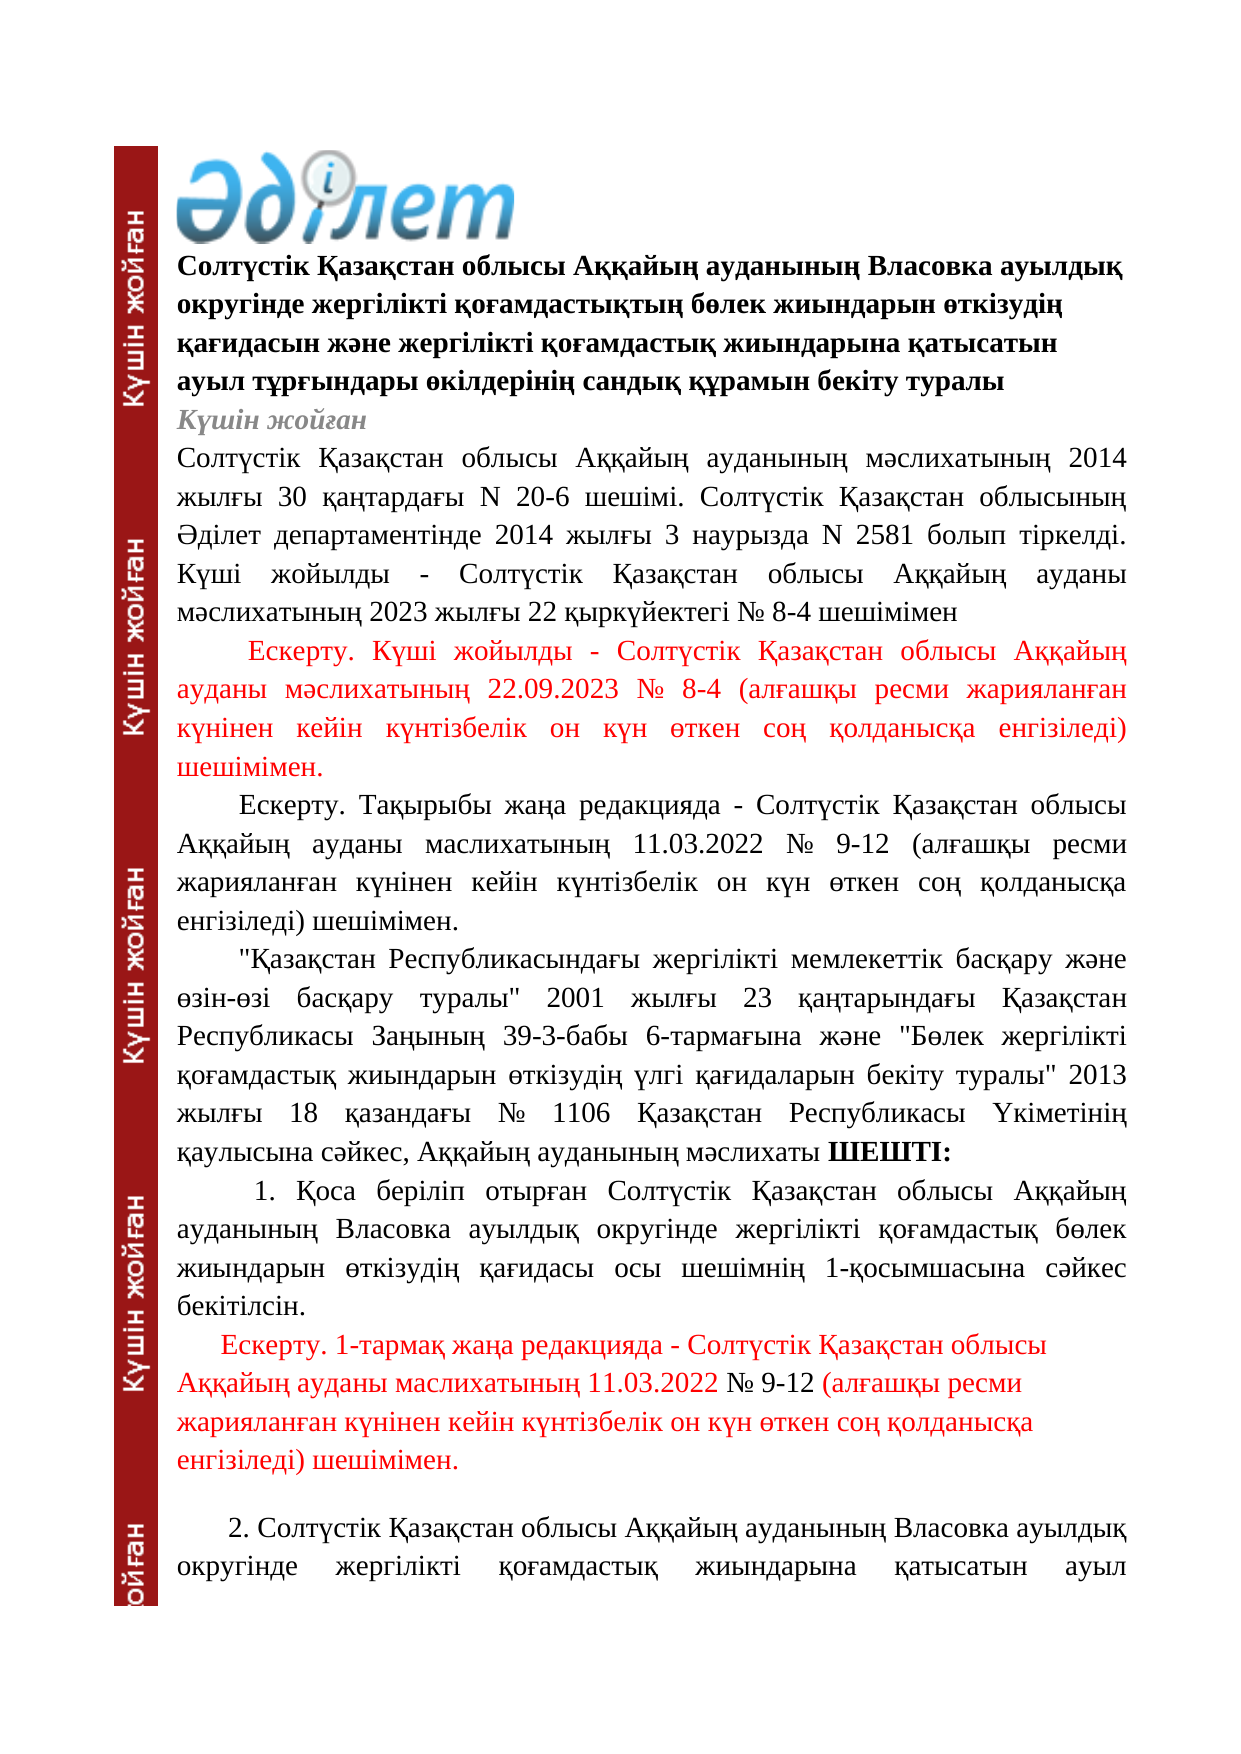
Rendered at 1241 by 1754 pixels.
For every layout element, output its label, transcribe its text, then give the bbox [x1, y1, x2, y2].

picture [114, 782, 158, 787]
picture [176, 150, 515, 244]
picture [114, 1582, 158, 1606]
picture [114, 628, 158, 633]
text 1. Қоса беріліп отырған Солтүстік Қазақстан облысы Аққайың ауданының Власовка ауылдық округінде жергілікті қоғамдастық бөлек жиындарын өткізудің қағидасы осы шешімнің 1-қосымшасына сәйкес бекітілсін. [112, 1173, 1128, 1322]
picture [114, 1168, 158, 1173]
text Ескерту. Күші жойылды - Солтүстік Қазақстан облысы Аққайың ауданы мәслихатының 22.09.2023 № 8-4 (алғашқы ресми жарияланған күнінен кейін күнтізбелік он күн өткен соң қолданысқа енгізіледі) шешімімен. [112, 633, 1128, 782]
picture [114, 146, 158, 248]
picture [114, 936, 158, 941]
text Ескерту. Тақырыбы жаңа редакцияда - Солтүстік Қазақстан облысы Аққайың ауданы маслихатының 11.03.2022 № 9-12 (алғашқы ресми жарияланған күнінен кейін күнтізбелік он күн өткен соң қолданысқа енгізіледі) шешімімен. [112, 787, 1128, 936]
picture [114, 435, 158, 440]
text Солтүстік Қазақстан облысы Аққайың ауданының Власовка ауылдық округінде жергілікті қоғамдастықтың бөлек жиындарын өткізудің қағидасын және жергілікті қоғамдастық жиындарына қатысатын ауыл тұрғындары өкілдерінің сандық құрамын бекіту туралы [112, 248, 1128, 397]
text Күшін жойған [112, 402, 1128, 435]
picture [114, 397, 158, 402]
text Солтүстік Қазақстан облысы Аққайың ауданының мәслихатының 2014 жылғы 30 қаңтардағы N 20-6 шешімі. Солтүстік Қазақстан облысының Әділет департаментінде 2014 жылғы 3 наурызда N 2581 болып тіркелді. Күші жойылды - Солтүстік Қазақстан облысы Аққайың ауданы мәслихатының 2023 жылғы 22 қыркүйектегі № 8-4 шешімімен [112, 440, 1128, 628]
text "Қазақстан Республикасындағы жергілікті мемлекеттік басқару және өзін-өзі басқару туралы" 2001 жылғы 23 қаңтарындағы Қазақстан Республикасы Заңының 39-3-бабы 6-тармағына және "Бөлек жергілікті қоғамдастық жиындарын өткізудің үлгі қағидаларын бекіту туралы" 2013 жылғы 18 қазандағы № 1106 Қазақстан Республикасы Үкіметінің қаулысына сәйкес, Аққайың ауданының мәслихаты ШЕШТІ: [112, 941, 1128, 1168]
text Ескерту. 1-тармақ жаңа редакцияда - Солтүстік Қазақстан облысы Аққайың ауданы маслихатының 11.03.2022 № 9-12 (алғашқы ресми жарияланған күнінен кейін күнтізбелік он күн өткен соң қолданысқа енгізіледі) шешімімен. [112, 1327, 1128, 1506]
picture [114, 1322, 158, 1327]
picture [114, 1506, 158, 1510]
